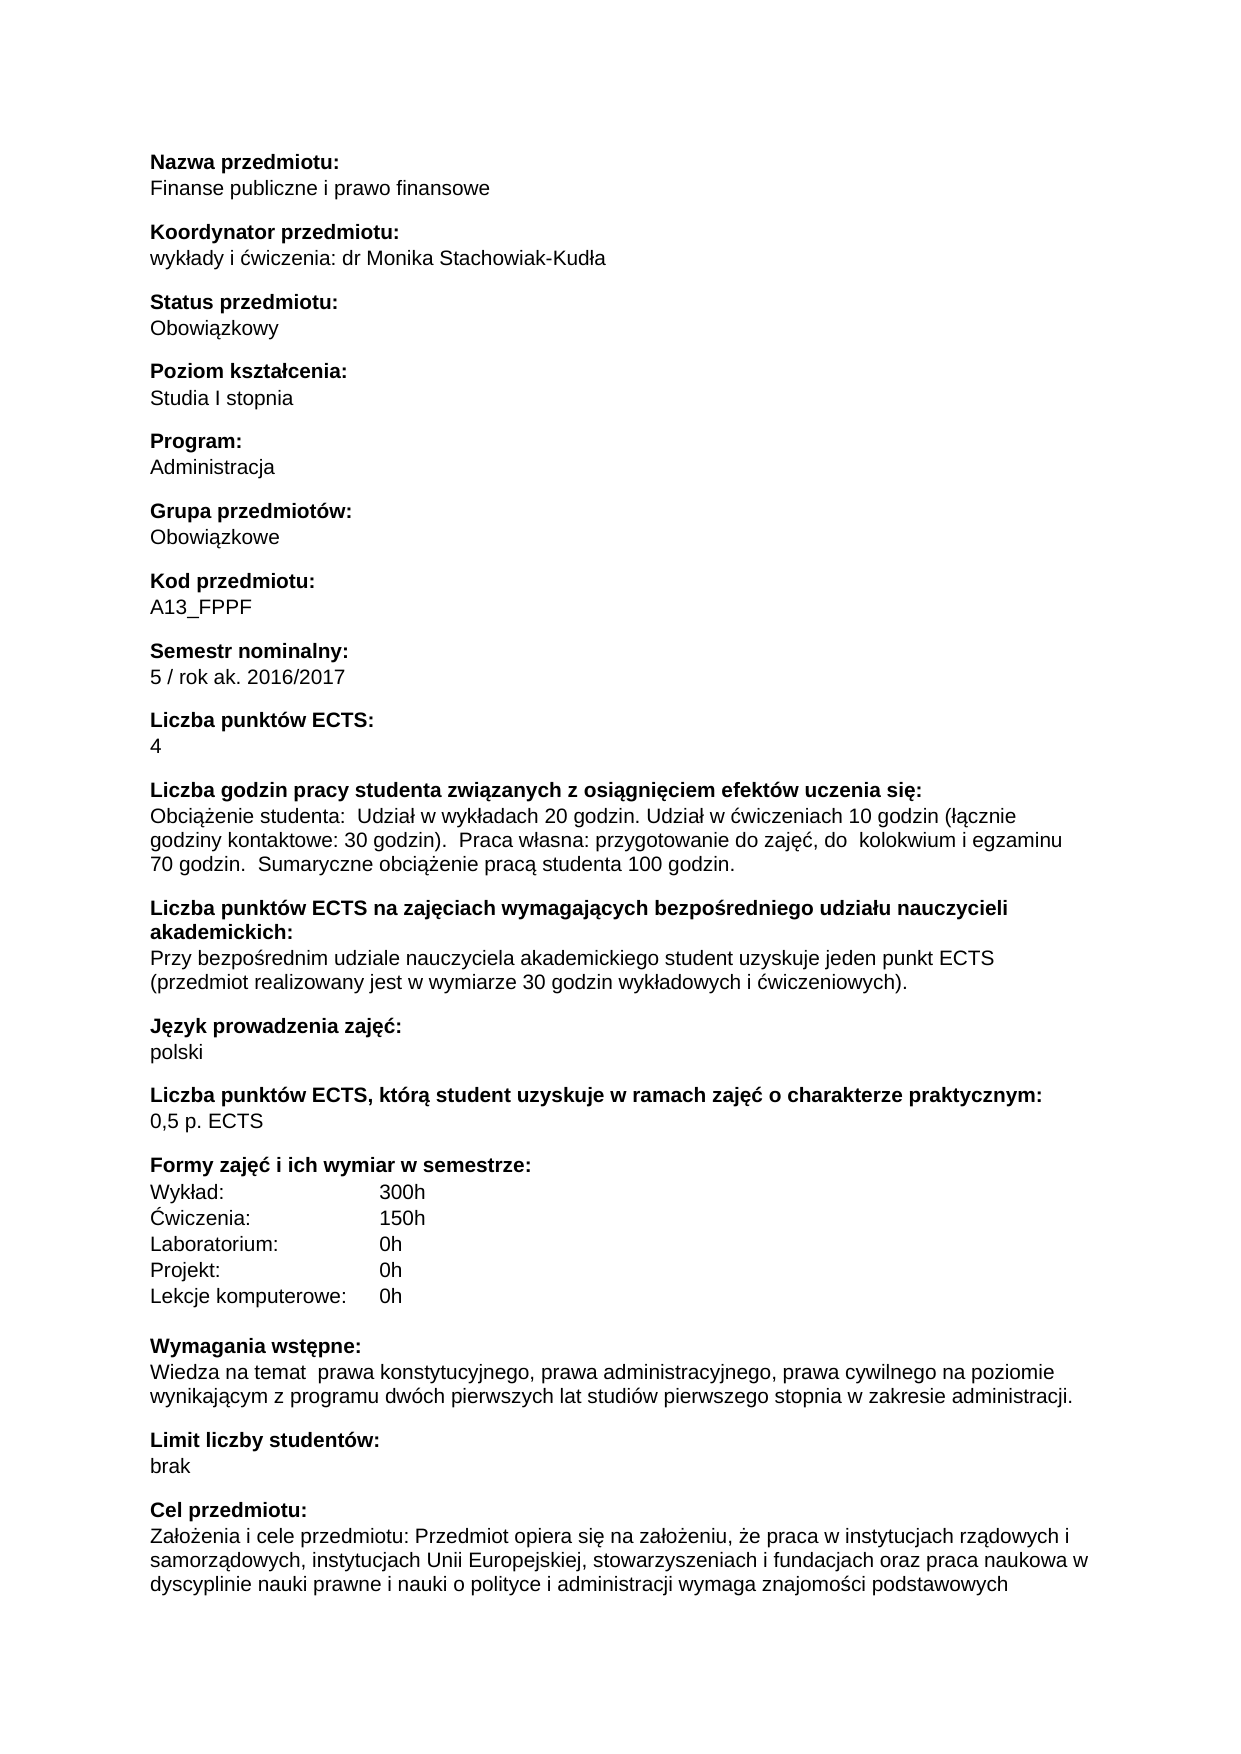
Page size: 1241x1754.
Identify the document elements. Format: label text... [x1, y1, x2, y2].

text Finanse publiczne i prawo finansowe [150, 176, 1090, 200]
table_header 300h [369, 1180, 597, 1204]
text 5 / rok ak. 2016/2017 [150, 664, 1090, 688]
table_cell Laboratorium: [140, 1232, 367, 1256]
text Wiedza na temat prawa konstytucyjnego, prawa administracyjnego, prawa cywilnego na poziomie wynikającym z programu dwóch pierwszych lat studiów pierwszego stopnia w zakresie administracji. [150, 1360, 1090, 1408]
text Administracja [150, 455, 1090, 479]
text 0,5 p. ECTS [150, 1109, 1090, 1133]
text Studia I stopnia [150, 385, 1090, 409]
table_cell 0h [369, 1282, 597, 1308]
text Liczba punktów ECTS, którą student uzyskuje w ramach zajęć o charakterze praktycznym: [150, 1083, 1090, 1107]
text Poziom kształcenia: [150, 359, 1090, 383]
text Liczba punktów ECTS: [150, 708, 1090, 732]
text Semestr nominalny: [150, 638, 1090, 662]
text 4 [150, 734, 1090, 758]
text Liczba godzin pracy studenta związanych z osiągnięciem efektów uczenia się: [150, 778, 1090, 802]
text Przy bezpośrednim udziale nauczyciela akademickiego student uzyskuje jeden punkt ECTS (przedmiot realizowany jest w wymiarze 30 godzin wykładowych i ćwiczeniowych). [150, 946, 1090, 994]
text Koordynator przedmiotu: [150, 220, 1090, 244]
text Cel przedmiotu: [150, 1497, 1090, 1521]
text Limit liczby studentów: [150, 1428, 1090, 1452]
text Grupa przedmiotów: [150, 499, 1090, 523]
text Wymagania wstępne: [150, 1334, 1090, 1358]
text Program: [150, 429, 1090, 453]
text Obciążenie studenta: Udział w wykładach 20 godzin. Udział w ćwiczeniach 10 godzin (łącznie godziny kontaktowe: 30 godzin). Praca własna: przygotowanie do zajęć, do kolokwium i egzaminu 70 godzin. Sumaryczne obciążenie pracą studenta 100 godzin. [150, 804, 1090, 876]
text Status przedmiotu: [150, 289, 1090, 313]
text Kod przedmiotu: [150, 569, 1090, 593]
text Nazwa przedmiotu: [150, 150, 1090, 174]
table_cell 0h [369, 1230, 597, 1256]
text Język prowadzenia zajęć: [150, 1013, 1090, 1037]
text wykłady i ćwiczenia: dr Monika Stachowiak-Kudła [150, 246, 1090, 270]
text Obowiązkowy [150, 316, 1090, 339]
table_header Wykład: [140, 1180, 367, 1204]
text polski [150, 1039, 1090, 1063]
text A13_FPPF [150, 595, 1090, 619]
table_cell 0h [369, 1256, 597, 1282]
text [150, 1523, 1090, 1595]
text Obowiązkowe [150, 525, 1090, 549]
table_cell Projekt: [140, 1258, 367, 1282]
text Formy zajęć i ich wymiar w semestrze: [150, 1153, 1090, 1177]
text brak [150, 1454, 1090, 1478]
table_cell 150h [369, 1204, 597, 1230]
table_cell Lekcje komputerowe: [140, 1284, 367, 1308]
table_cell Ćwiczenia: [140, 1206, 367, 1230]
text Liczba punktów ECTS na zajęciach wymagających bezpośredniego udziału nauczycieli akademickich: [150, 896, 1090, 944]
